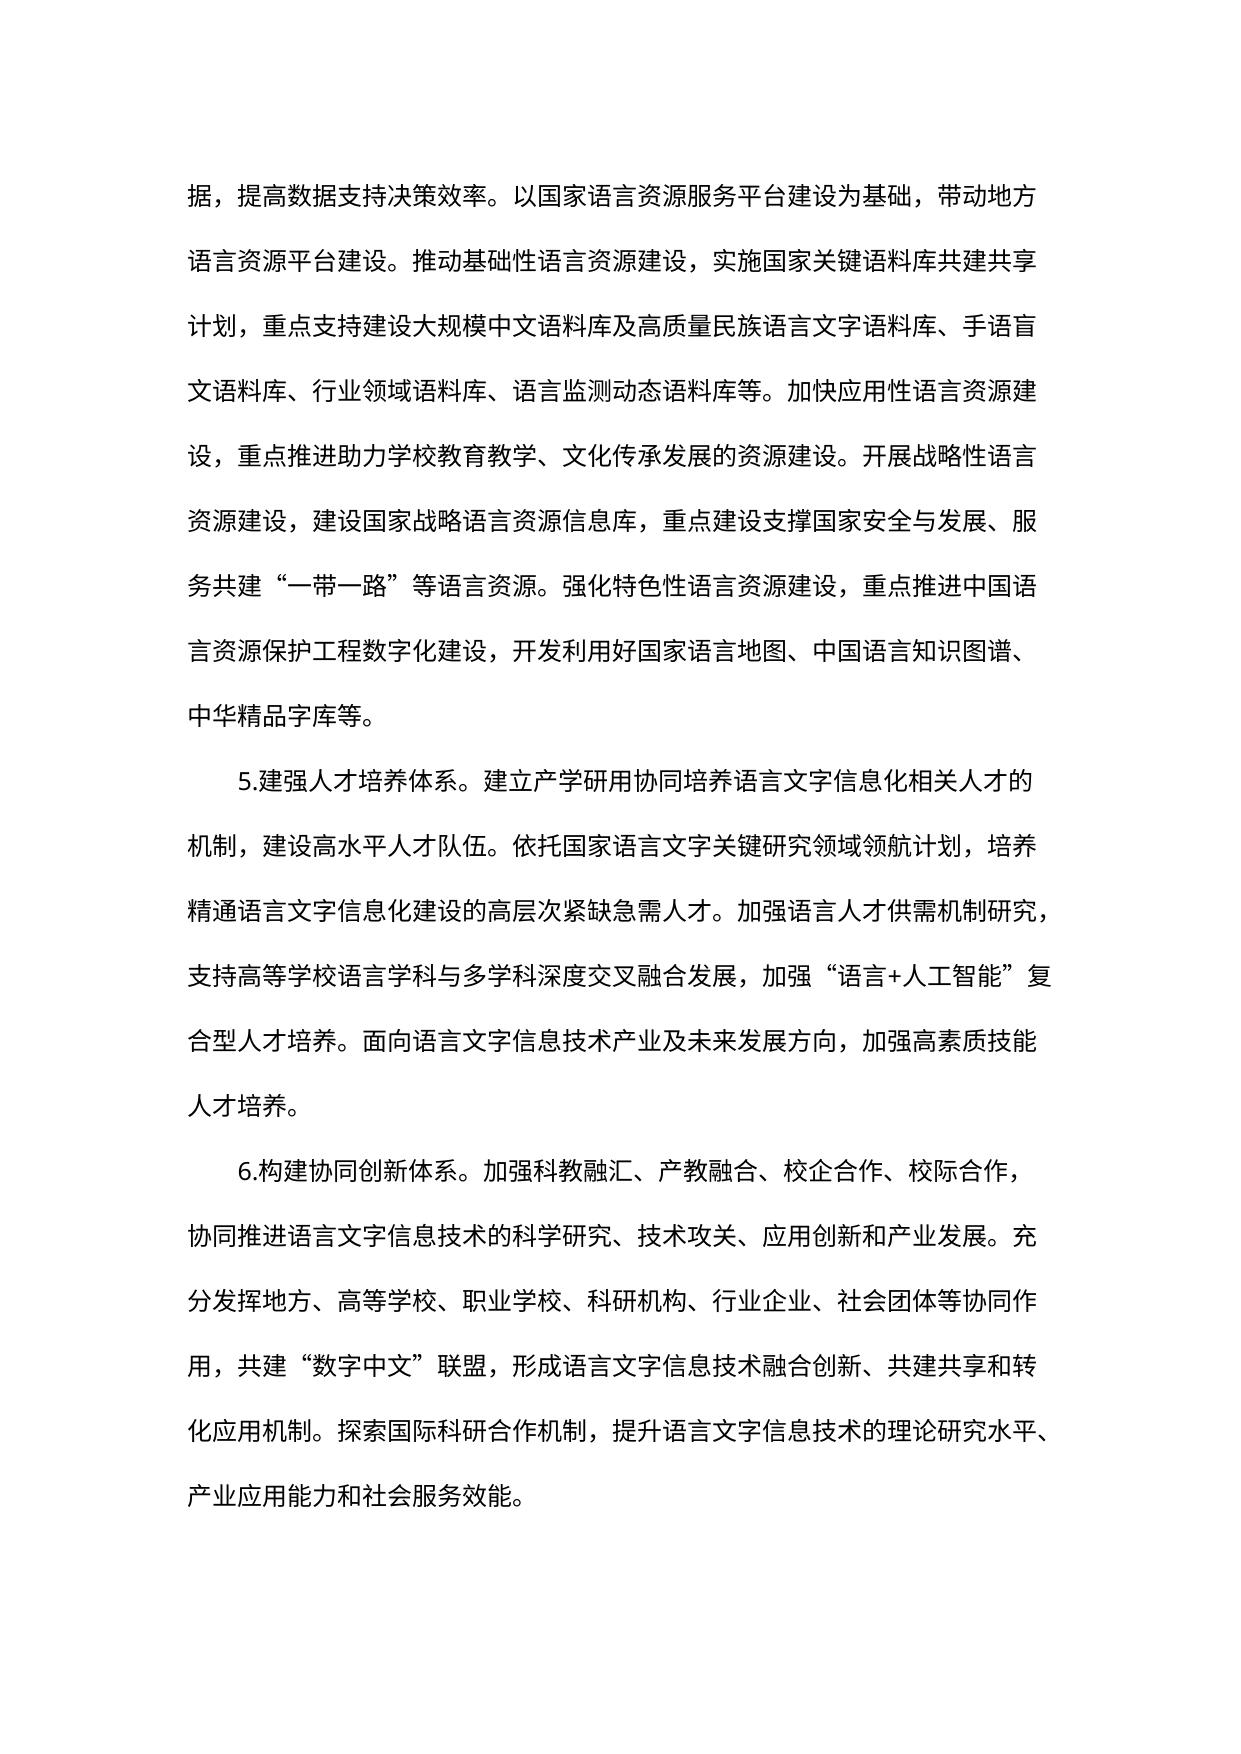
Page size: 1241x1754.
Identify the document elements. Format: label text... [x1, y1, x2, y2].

text 5.建强人才培养体系。建立产学研用协同培养语言文字信息化相关人才的机制，建设高水平人才队伍。依托国家语言文字关键研究领域领航计划，培养精通语言文字信息化建设的高层次紧缺急需人才。加强语言人才供需机制研究，支持高等学校语言学科与多学科深度交叉融合发展，加强“语言+人工智能”复合型人才培养。面向语言文字信息技术产业及未来发展方向，加强高素质技能人才培养。 [187, 747, 1053, 1137]
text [187, 162, 1053, 747]
text 6.构建协同创新体系。加强科教融汇、产教融合、校企合作、校际合作，协同推进语言文字信息技术的科学研究、技术攻关、应用创新和产业发展。充分发挥地方、高等学校、职业学校、科研机构、行业企业、社会团体等协同作用，共建“数字中文”联盟，形成语言文字信息技术融合创新、共建共享和转化应用机制。探索国际科研合作机制，提升语言文字信息技术的理论研究水平、产业应用能力和社会服务效能。 [187, 1137, 1053, 1527]
